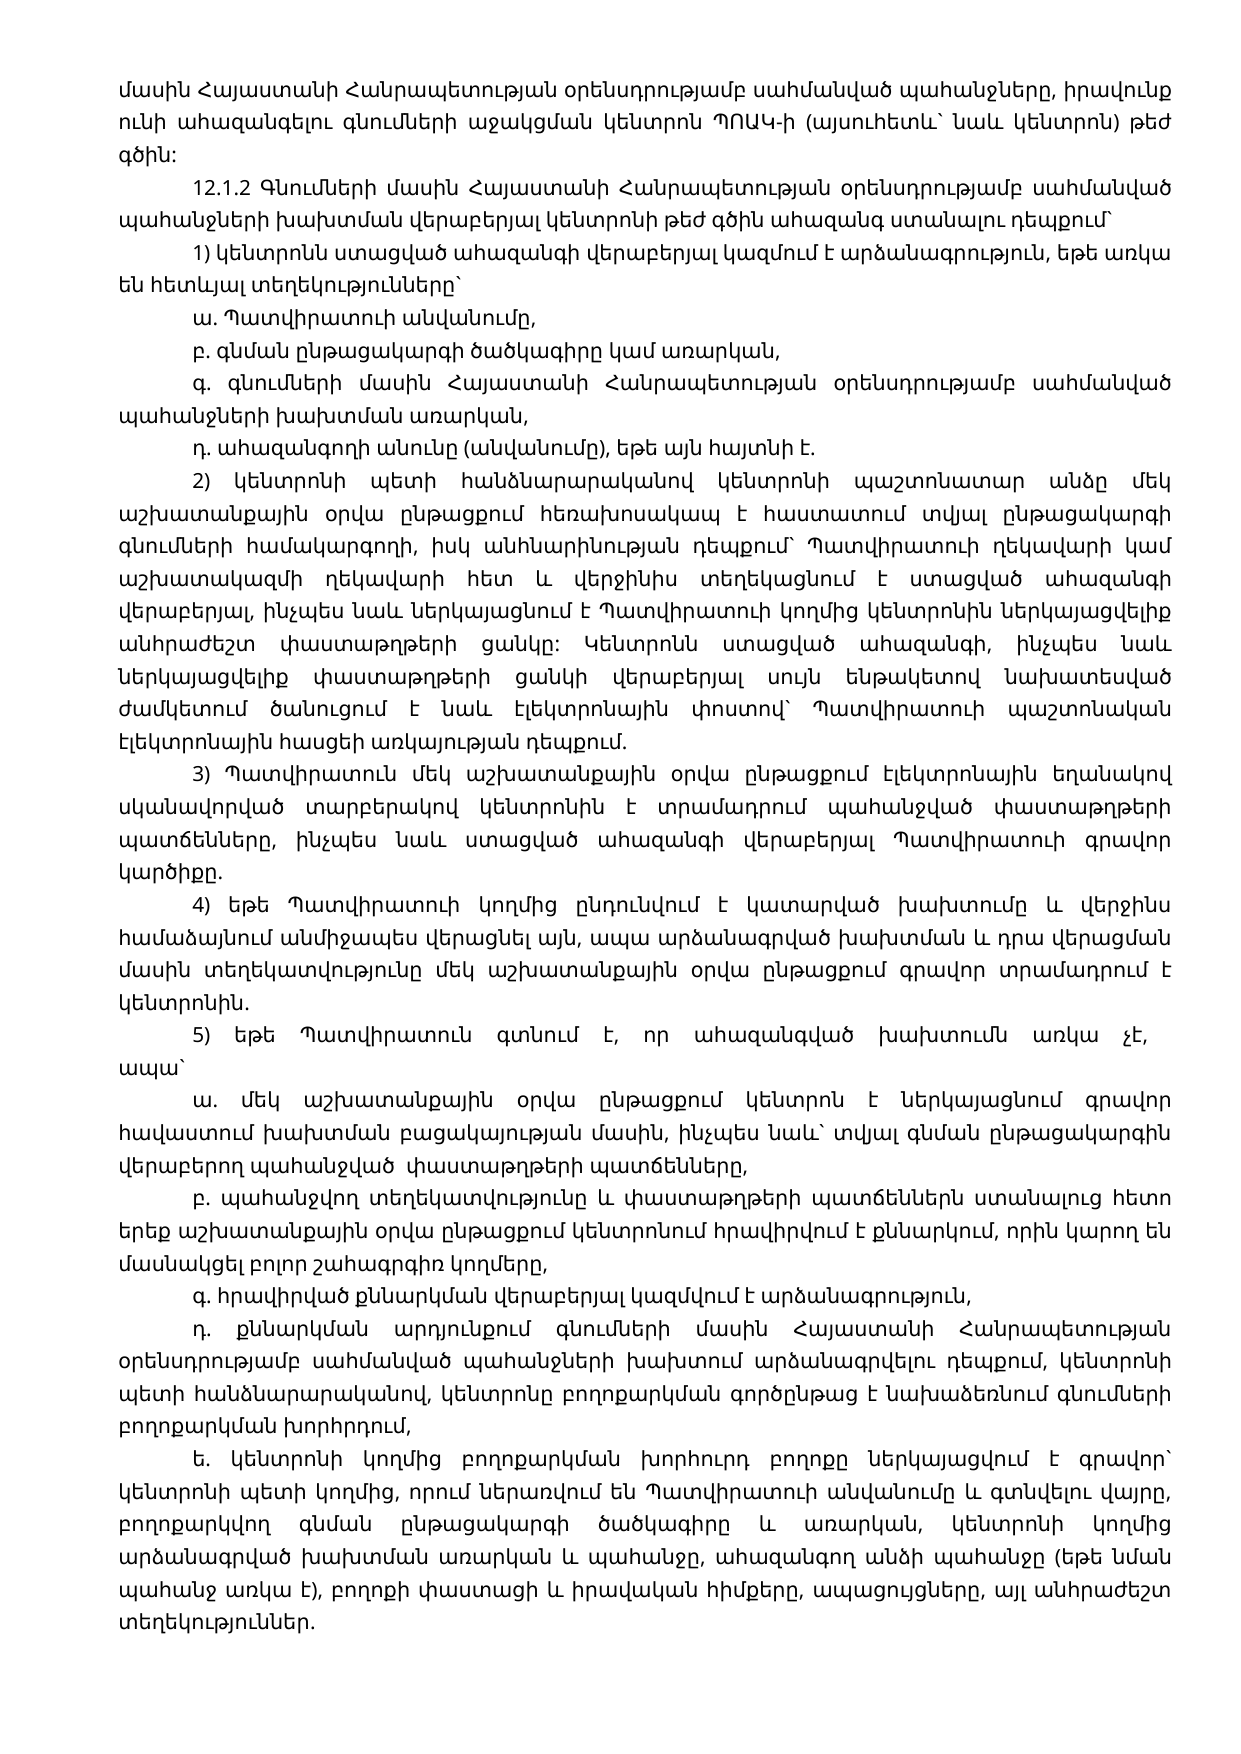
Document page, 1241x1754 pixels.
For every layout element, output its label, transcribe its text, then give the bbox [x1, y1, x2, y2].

text 4) եթե Պատվիրատուի կողմից ընդունվում է կատարված խախտումը և վերջինս համաձայնում անմիջապես վերացնել այն, ապա արձանագրված խախտման և դրա վերացման մասին տեղեկատվությունը մեկ աշխատանքային օրվա ընթացքում գրավոր տրամադրում է կենտրոնին. [118, 890, 1172, 1016]
text գ. հրավիրված քննարկման վերաբերյալ կազմվում է արձանագրություն, [118, 1281, 1172, 1310]
text 5) եթե Պատվիրատուն գտնում է, որ ահազանգված խախտումն առկա չէ, ապա` [118, 1020, 1172, 1081]
text դ. ահազանգողի անունը (անվանումը), եթե այն հայտնի է. [118, 433, 1172, 462]
text 1) կենտրոնն ստացված ահազանգի վերաբերյալ կազմում է արձանագրություն, եթե առկա են հետևյալ տեղեկությունները` [118, 238, 1172, 299]
text բ. գնման ընթացակարգի ծածկագիրը կամ առարկան, [118, 336, 1172, 364]
text ա. մեկ աշխատանքային օրվա ընթացքում կենտրոն է ներկայացնում գրավոր հավաստում խախտման բացակայության մասին, ինչպես նաև` տվյալ գնման ընթացակարգին վերաբերող պահանջված փաստաթղթերի պատճենները, [118, 1086, 1172, 1179]
text 2) կենտրոնի պետի հանձնարարականով կենտրոնի պաշտոնատար անձը մեկ աշխատանքային օրվա ընթացքում հեռախոսակապ է հաստատում տվյալ ընթացակարգի գնումների համակարգողի, իսկ անհնարինության դեպքում` Պատվիրատուի ղեկավարի կամ աշխատակազմի ղեկավարի հետ և վերջինիս տեղեկացնում է ստացված ահազանգի վերաբերյալ, ինչպես նաև ներկայացնում է Պատվիրատուի կողմից կենտրոնին ներկայացվելիք անհրաժեշտ փաստաթղթերի ցանկը: Կենտրոնն ստացված ահազանգի, ինչպես նաև ներկայացվելիք փաստաթղթերի ցանկի վերաբերյալ սույն ենթակետով նախատեսված ժամկետում ծանուցում է նաև էլեկտրոնային փոստով` Պատվիրատուի պաշտոնական էլեկտրոնային հասցեի առկայության դեպքում. [118, 466, 1172, 755]
text 12.1.2 Գնումների մասին Հայաստանի Հանրապետության օրենսդրությամբ սահմանված պահանջների խախտման վերաբերյալ կենտրոնի թեժ գծին ահազանգ ստանալու դեպքում` [118, 173, 1172, 234]
text ա. Պատվիրատուի անվանումը, [118, 303, 1172, 332]
text գ. գնումների մասին Հայաստանի Հանրապետության օրենսդրությամբ սահմանված պահանջների խախտման առարկան, [118, 368, 1172, 429]
text դ. քննարկման արդյունքում գնումների մասին Հայաստանի Հանրապետության օրենսդրությամբ սահմանված պահանջների խախտում արձանագրվելու դեպքում, կենտրոնի պետի հանձնարարականով, կենտրոնը բողոքարկման գործընթաց է նախաձեռնում գնումների բողոքարկման խորհրդում, [118, 1314, 1172, 1440]
text բ. պահանջվող տեղեկատվությունը և փաստաթղթերի պատճեններն ստանալուց հետո երեք աշխատանքային օրվա ընթացքում կենտրոնում հրավիրվում է քննարկում, որին կարող են մասնակցել բոլոր շահագրգիռ կողմերը, [118, 1183, 1172, 1277]
text ե. կենտրոնի կողմից բողոքարկման խորհուրդ բողոքը ներկայացվում է գրավոր` կենտրոնի պետի կողմից, որում ներառվում են Պատվիրատուի անվանումը և գտնվելու վայրը, բողոքարկվող գնման ընթացակարգի ծածկագիրը և առարկան, կենտրոնի կողմից արձանագրված խախտման առարկան և պահանջը, ահազանգող անձի պահանջը (եթե նման պահանջ առկա է), բողոքի փաստացի և իրավական հիմքերը, ապացույցները, այլ անհրաժեշտ տեղեկություններ. [118, 1444, 1172, 1636]
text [118, 75, 1172, 168]
text 3) Պատվիրատուն մեկ աշխատանքային օրվա ընթացքում էլեկտրոնային եղանակով սկանավորված տարբերակով կենտրոնին է տրամադրում պահանջված փաստաթղթերի պատճենները, ինչպես նաև ստացված ահազանգի վերաբերյալ Պատվիրատուի գրավոր կարծիքը. [118, 759, 1172, 886]
